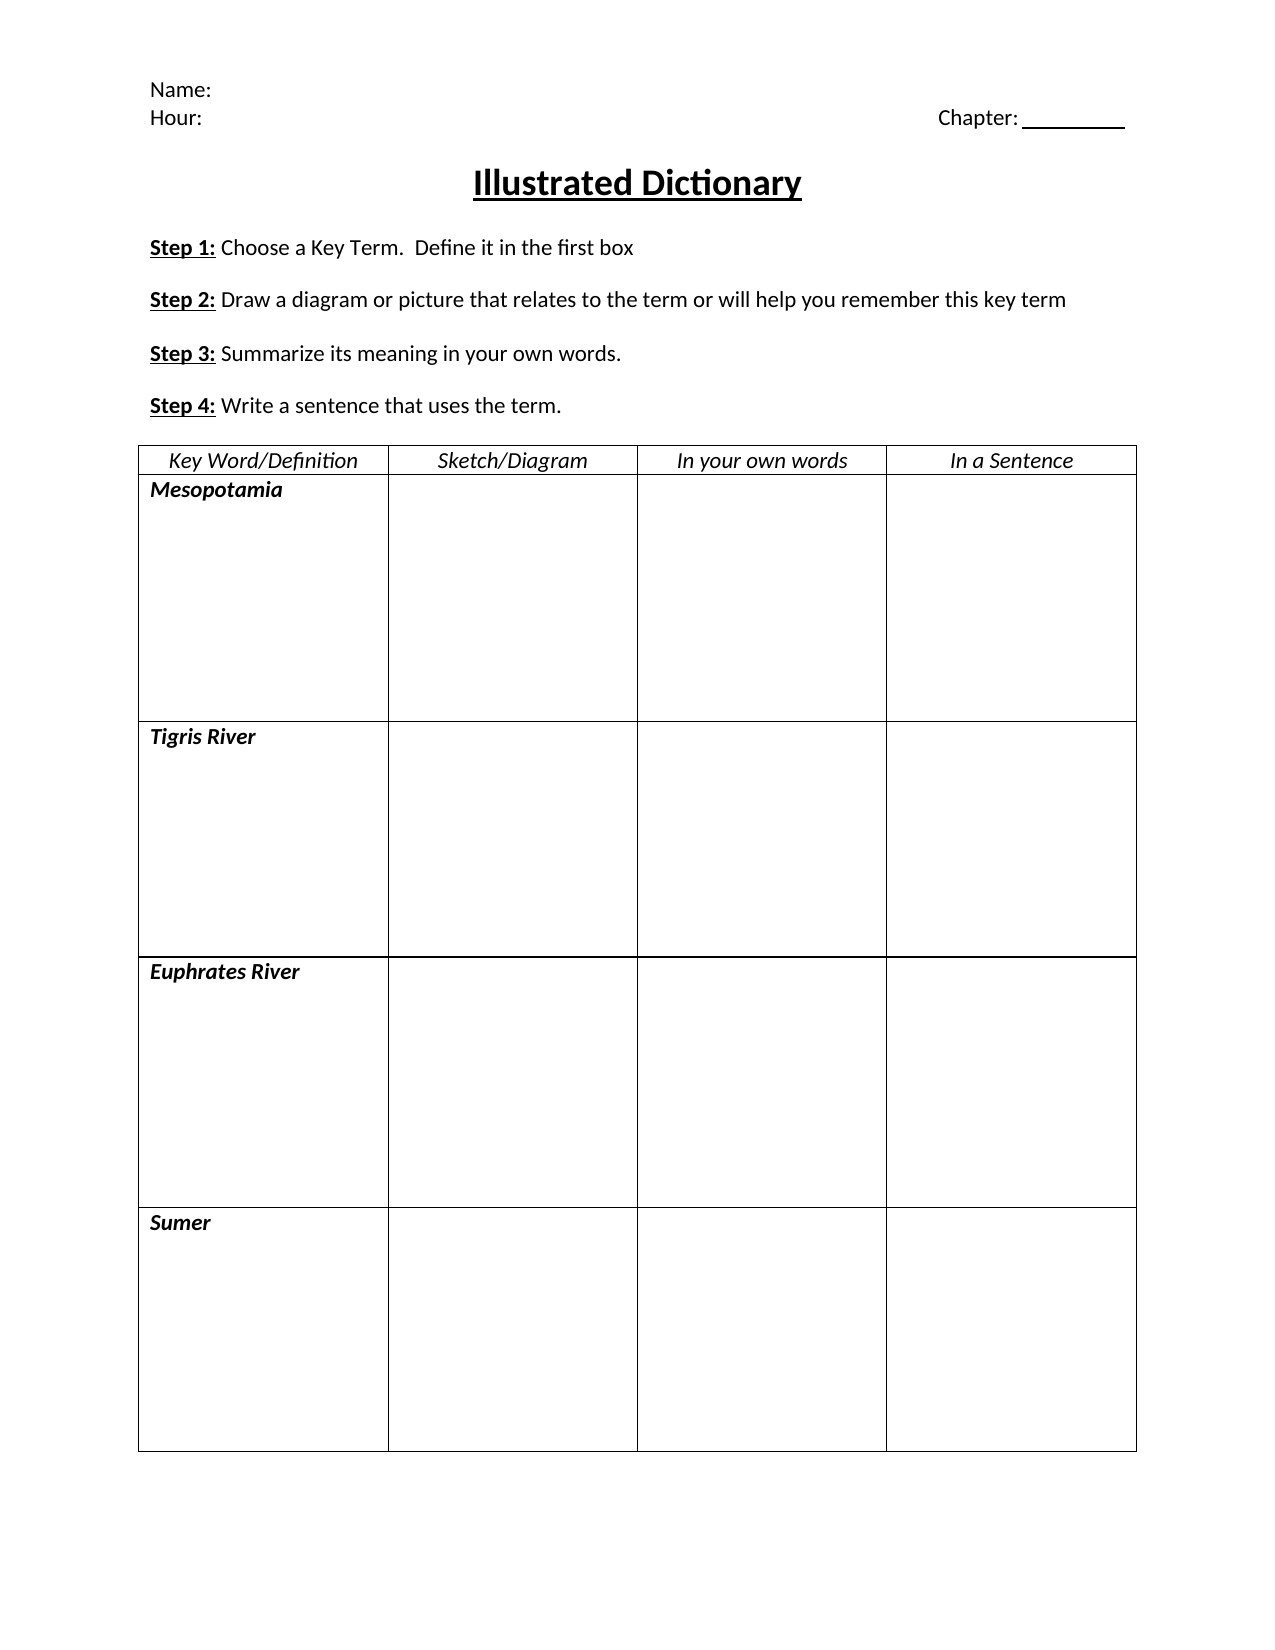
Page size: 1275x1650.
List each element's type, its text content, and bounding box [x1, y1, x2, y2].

table_cell [887, 1208, 1136, 1451]
text Step 1: Choose a Key Term. Define it in the first box [150, 233, 1125, 261]
table_cell [389, 1208, 637, 1451]
table_cell [887, 958, 1136, 1207]
text Step 3: Summarize its meaning in your own words. [150, 339, 1125, 367]
table_cell Euphrates River [139, 958, 388, 1207]
table_cell [638, 722, 886, 956]
table_cell [638, 475, 886, 721]
table_cell [389, 958, 637, 1207]
table_header In a Sentence [887, 446, 1136, 474]
table_cell [887, 722, 1136, 956]
table_header In your own words [638, 446, 886, 474]
table_cell [389, 722, 637, 956]
text Step 2: Draw a diagram or picture that relates to the term or will help you remember this key term [150, 286, 1125, 314]
text Step 4: Write a sentence that uses the term. [150, 392, 1125, 420]
table_cell [887, 475, 1136, 721]
table_cell [638, 1208, 886, 1451]
table_cell Sumer [139, 1208, 388, 1451]
table_cell [638, 958, 886, 1207]
table_header Key Word/Definition [139, 446, 388, 474]
table_cell Tigris River [139, 722, 388, 956]
table_cell Mesopotamia [139, 475, 388, 721]
table_header Sketch/Diagram [389, 446, 637, 474]
table_cell [389, 475, 637, 721]
text Illustrated Dictionary [150, 159, 1125, 205]
